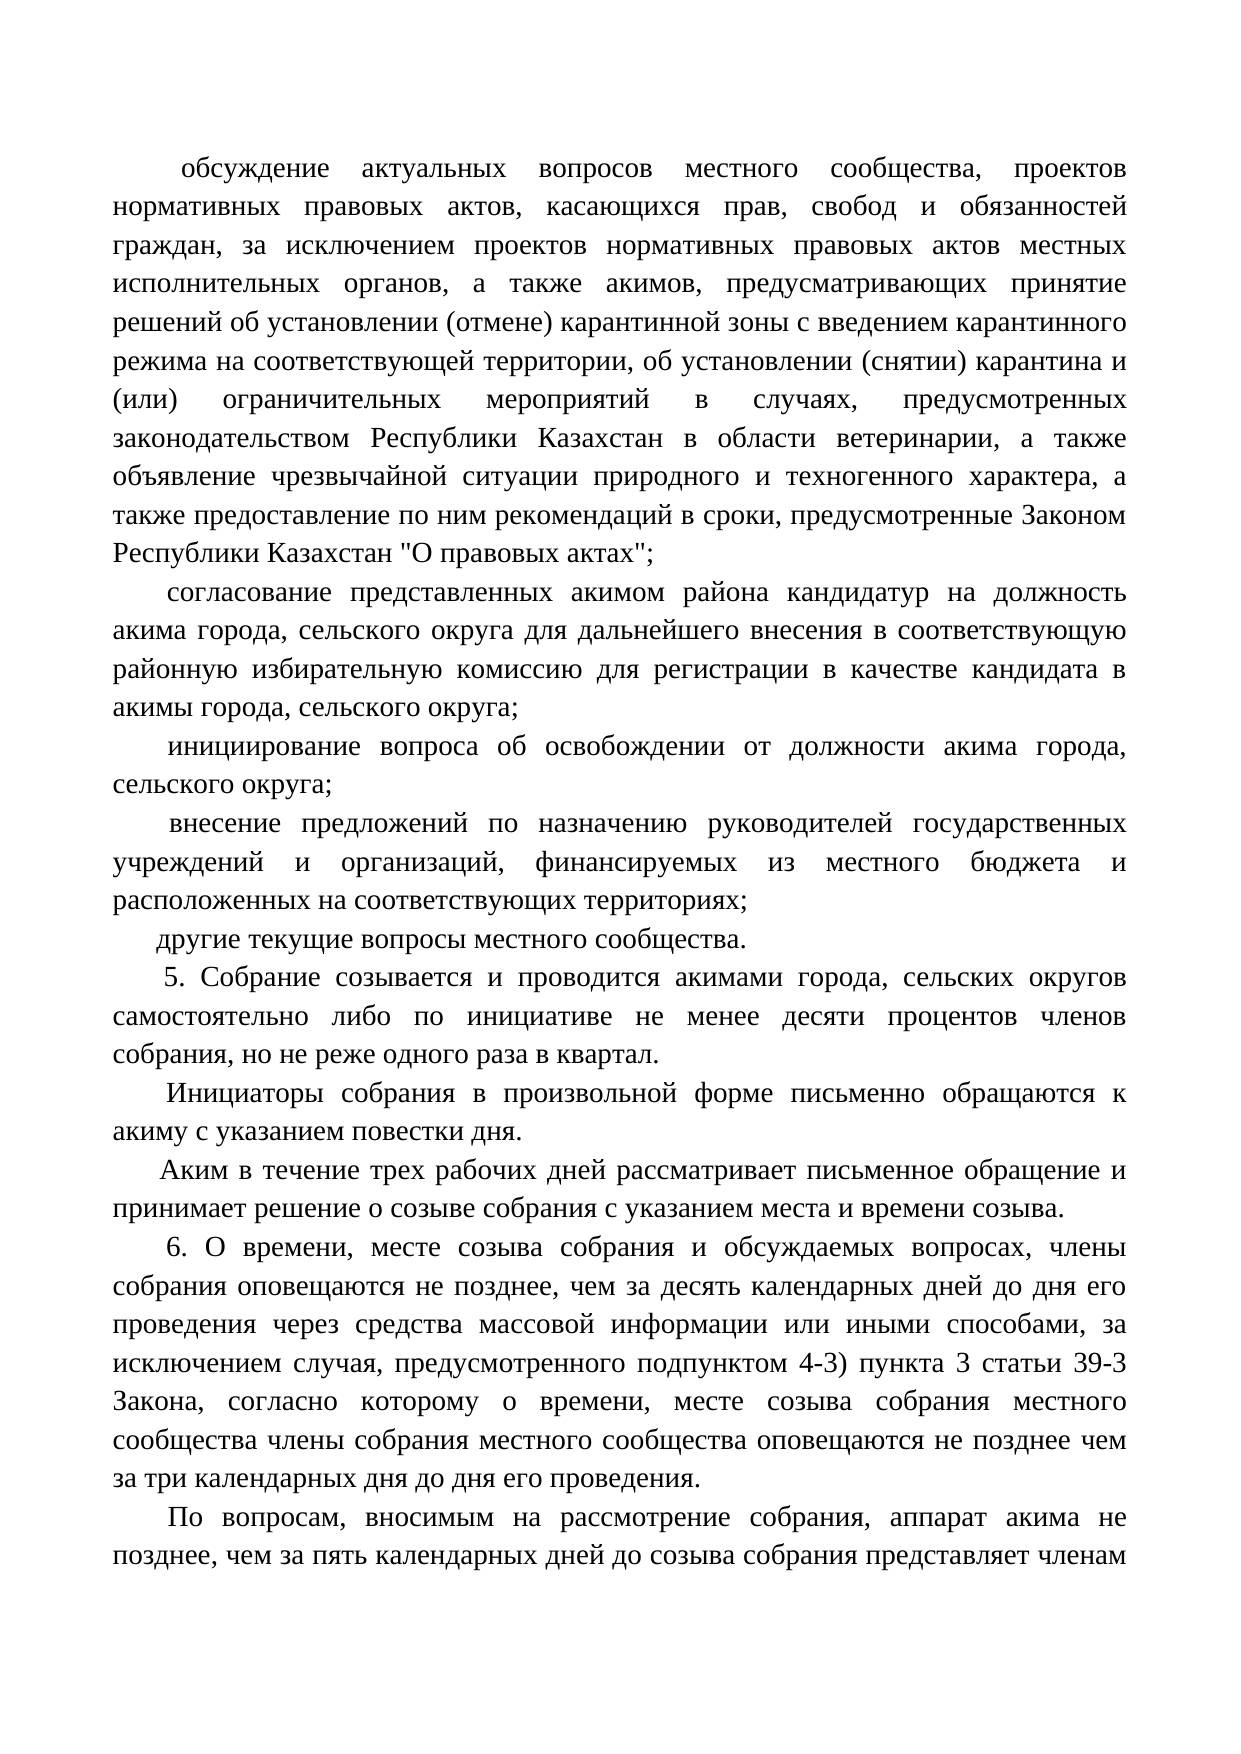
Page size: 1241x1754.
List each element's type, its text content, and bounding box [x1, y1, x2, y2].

text 6. О времени, месте созыва собрания и обсуждаемых вопросах, члены собрания оповещаются не позднее, чем за десять календарных дней до дня его проведения через средства массовой информации или иными способами, за исключением случая, предусмотренного подпунктом 4-3) пункта 3 статьи 39-3 Закона, согласно которому о времени, месте созыва собрания местного сообщества члены собрания местного сообщества оповещаются не позднее чем за три календарных дня до дня его проведения. [112, 1229, 1128, 1494]
text Инициаторы собрания в произвольной форме письменно обращаются к акиму с указанием повестки дня. [112, 1075, 1128, 1147]
text внесение предложений по назначению руководителей государственных учреждений и организаций, финансируемых из местного бюджета и расположенных на соответствующих территориях; [112, 805, 1128, 916]
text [112, 1499, 1128, 1571]
text Аким в течение трех рабочих дней рассматривает письменное обращение и принимает решение о созыве собрания с указанием места и времени созыва. [112, 1152, 1128, 1224]
text 5. Собрание созывается и проводится акимами города, сельских округов самостоятельно либо по инициативе не менее десяти процентов членов собрания, но не реже одного раза в квартал. [112, 959, 1128, 1070]
text обсуждение актуальных вопросов местного сообщества, проектов нормативных правовых актов, касающихся прав, свобод и обязанностей граждан, за исключением проектов нормативных правовых актов местных исполнительных органов, а также акимов, предусматривающих принятие решений об установлении (отмене) карантинной зоны с введением карантинного режима на соответствующей территории, об установлении (снятии) карантина и (или) ограничительных мероприятий в случаях, предусмотренных законодательством Республики Казахстан в области ветеринарии, а также объявление чрезвычайной ситуации природного и техногенного характера, а также предоставление по ним рекомендаций в сроки, предусмотренные Законом Республики Казахстан "О правовых актах"; [112, 150, 1128, 569]
text инициирование вопроса об освобождении от должности акима города, сельского округа; [112, 728, 1128, 800]
text другие текущие вопросы местного сообщества. [112, 921, 1128, 954]
text согласование представленных акимом района кандидатур на должность акима города, сельского округа для дальнейшего внесения в соответствующую районную избирательную комиссию для регистрации в качестве кандидата в акимы города, сельского округа; [112, 574, 1128, 723]
